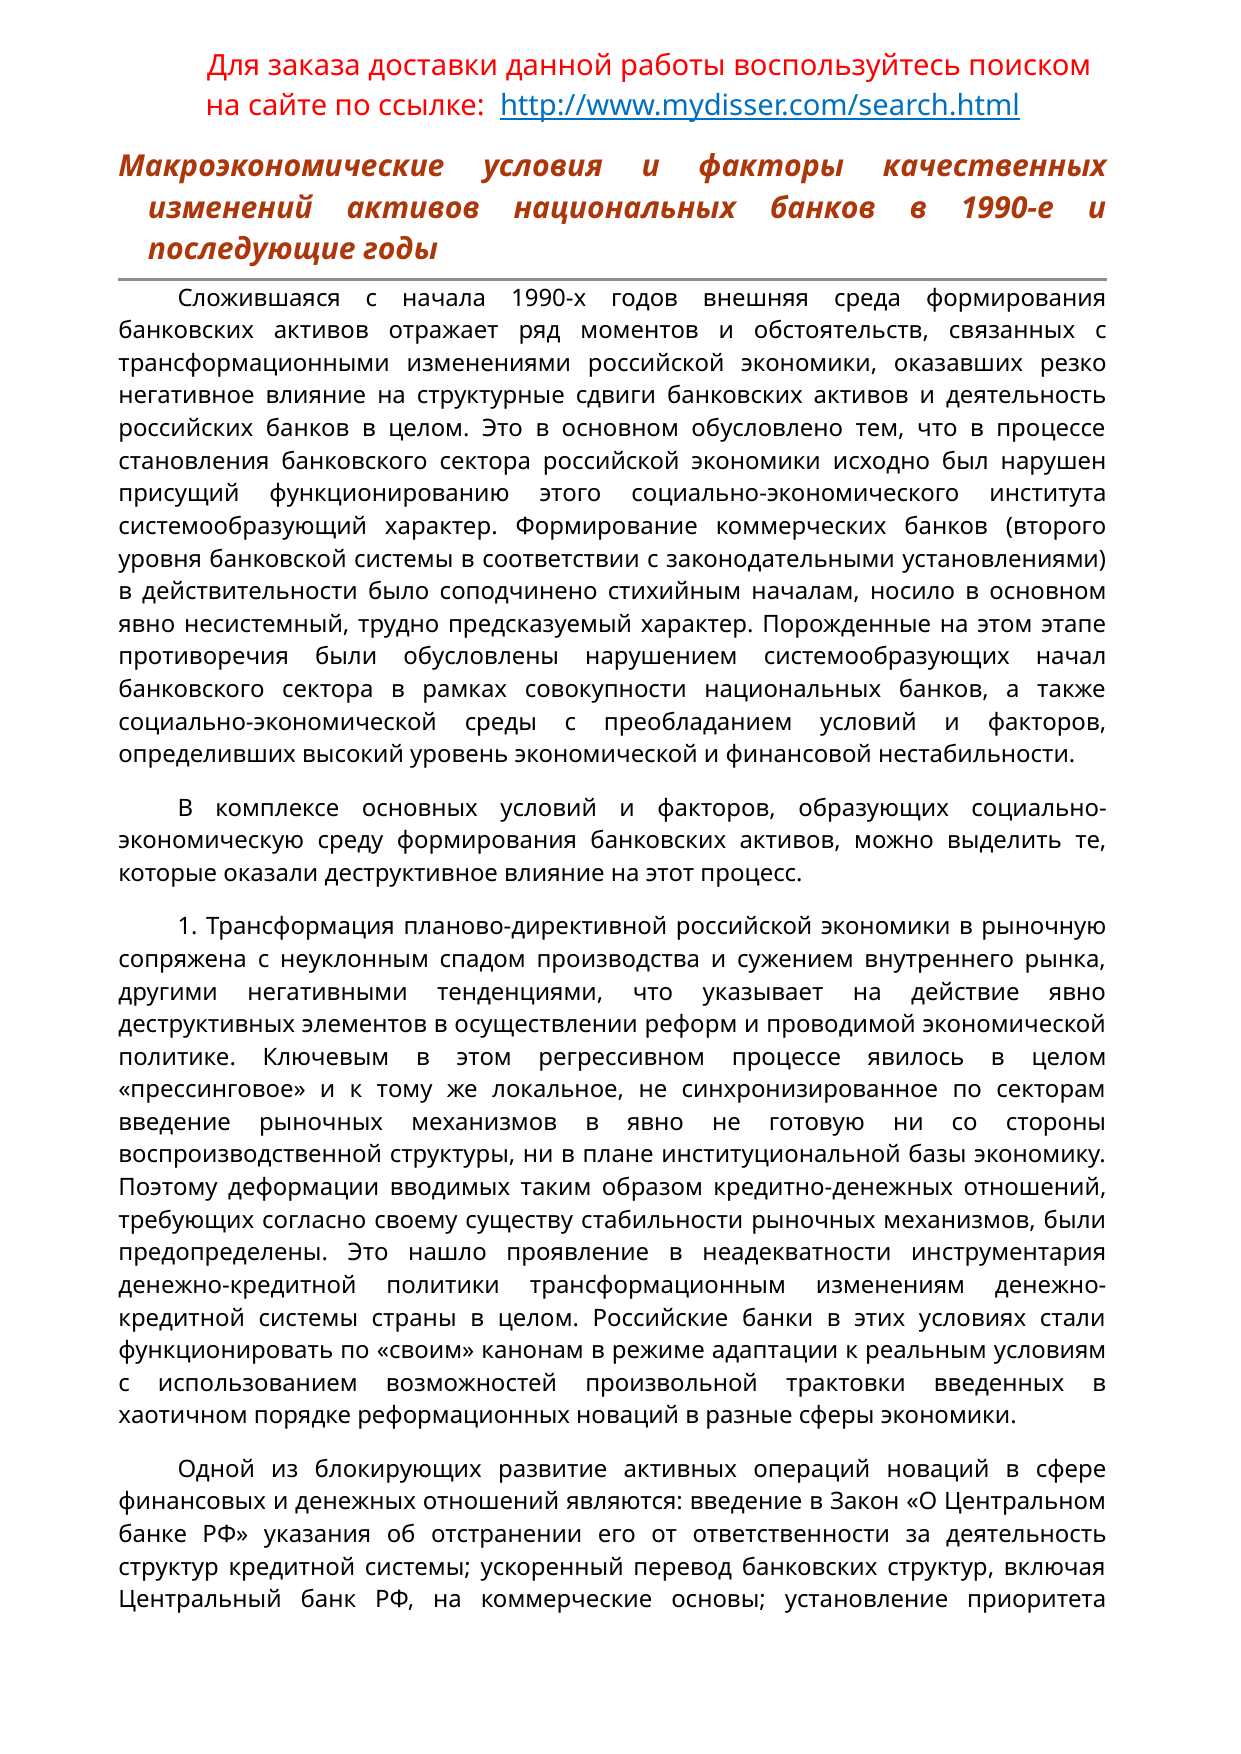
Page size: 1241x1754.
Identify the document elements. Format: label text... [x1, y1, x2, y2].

subtitle Макроэкономические условия и факторы качественных изменений активов национальных банков в 1990-е и последующие годы [118, 144, 1107, 278]
